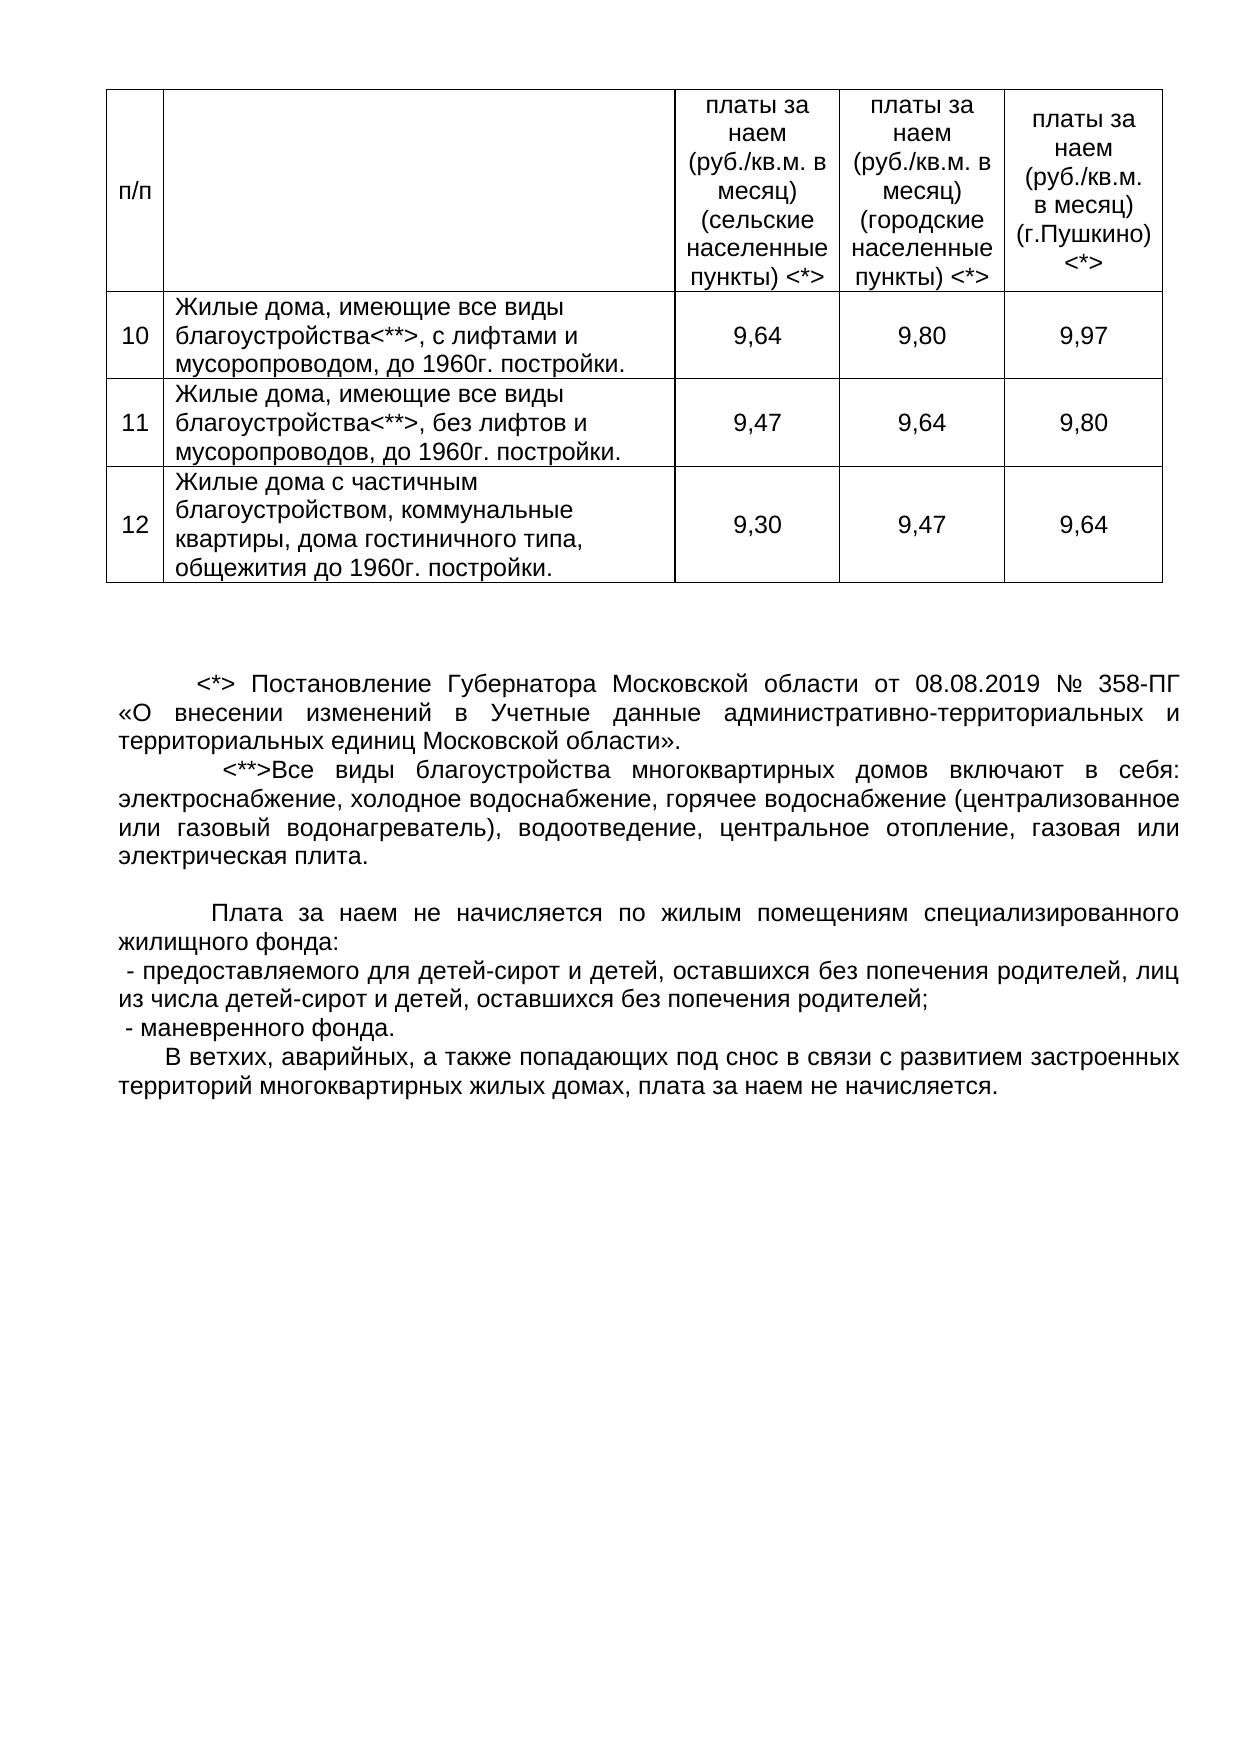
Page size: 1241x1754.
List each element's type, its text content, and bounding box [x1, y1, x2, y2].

table_cell 9,47 [676, 379, 839, 466]
table_cell Жилые дома, имеющие все виды благоустройства<**>, без лифтов и мусоропроводов, до 1960г. постройки. [164, 379, 674, 466]
table_cell 9,64 [840, 379, 1004, 466]
table_cell № п/п [107, 90, 163, 291]
table_cell Жилые дома, имеющие все виды благоустройства<**>, с лифтами и мусоропроводом, до 1960г. постройки. [164, 292, 674, 378]
table_cell 9,64 [1005, 467, 1162, 582]
text - маневренного фонда. [118, 1013, 1181, 1042]
table_cell 10 [107, 292, 163, 378]
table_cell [1005, 90, 1162, 291]
text В ветхих, аварийных, а также попадающих под снос в связи с развитием застроенных территорий многоквартирных жилых домах, плата за наем не начисляется. [118, 1042, 1181, 1099]
table_cell 9,80 [840, 292, 1004, 378]
text - предоставляемого для детей-сирот и детей, оставшихся без попечения родителей, лиц из числа детей-сирот и детей, оставшихся без попечения родителей; [118, 956, 1181, 1013]
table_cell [840, 90, 1004, 291]
table_cell 12 [107, 467, 163, 582]
table_cell 9,80 [1005, 379, 1162, 466]
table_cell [164, 90, 674, 291]
table_cell 9,64 [676, 292, 839, 378]
table_cell Жилые дома с частичным благоустройством, коммунальные квартиры, дома гостиничного типа, общежития до 1960г. постройки. [164, 467, 674, 582]
text <**>Все виды благоустройства многоквартирных домов включают в себя: электроснабжение, холодное водоснабжение, горячее водоснабжение (централизованное или газовый водонагреватель), водоотведение, центральное отопление, газовая или электрическая плита. [118, 755, 1181, 870]
table_cell 9,97 [1005, 292, 1162, 378]
table_cell 9,47 [840, 467, 1004, 582]
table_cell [676, 90, 839, 291]
text <*> Постановление Губернатора Московской области от 08.08.2019 № 358-ПГ «О внесении изменений в Учетные данные административно-территориальных и территориальных единиц Московской области». [118, 669, 1181, 755]
table_cell 11 [107, 379, 163, 466]
text Плата за наем не начисляется по жилым помещениям специализированного жилищного фонда: [118, 898, 1181, 956]
table_cell 9,30 [676, 467, 839, 582]
